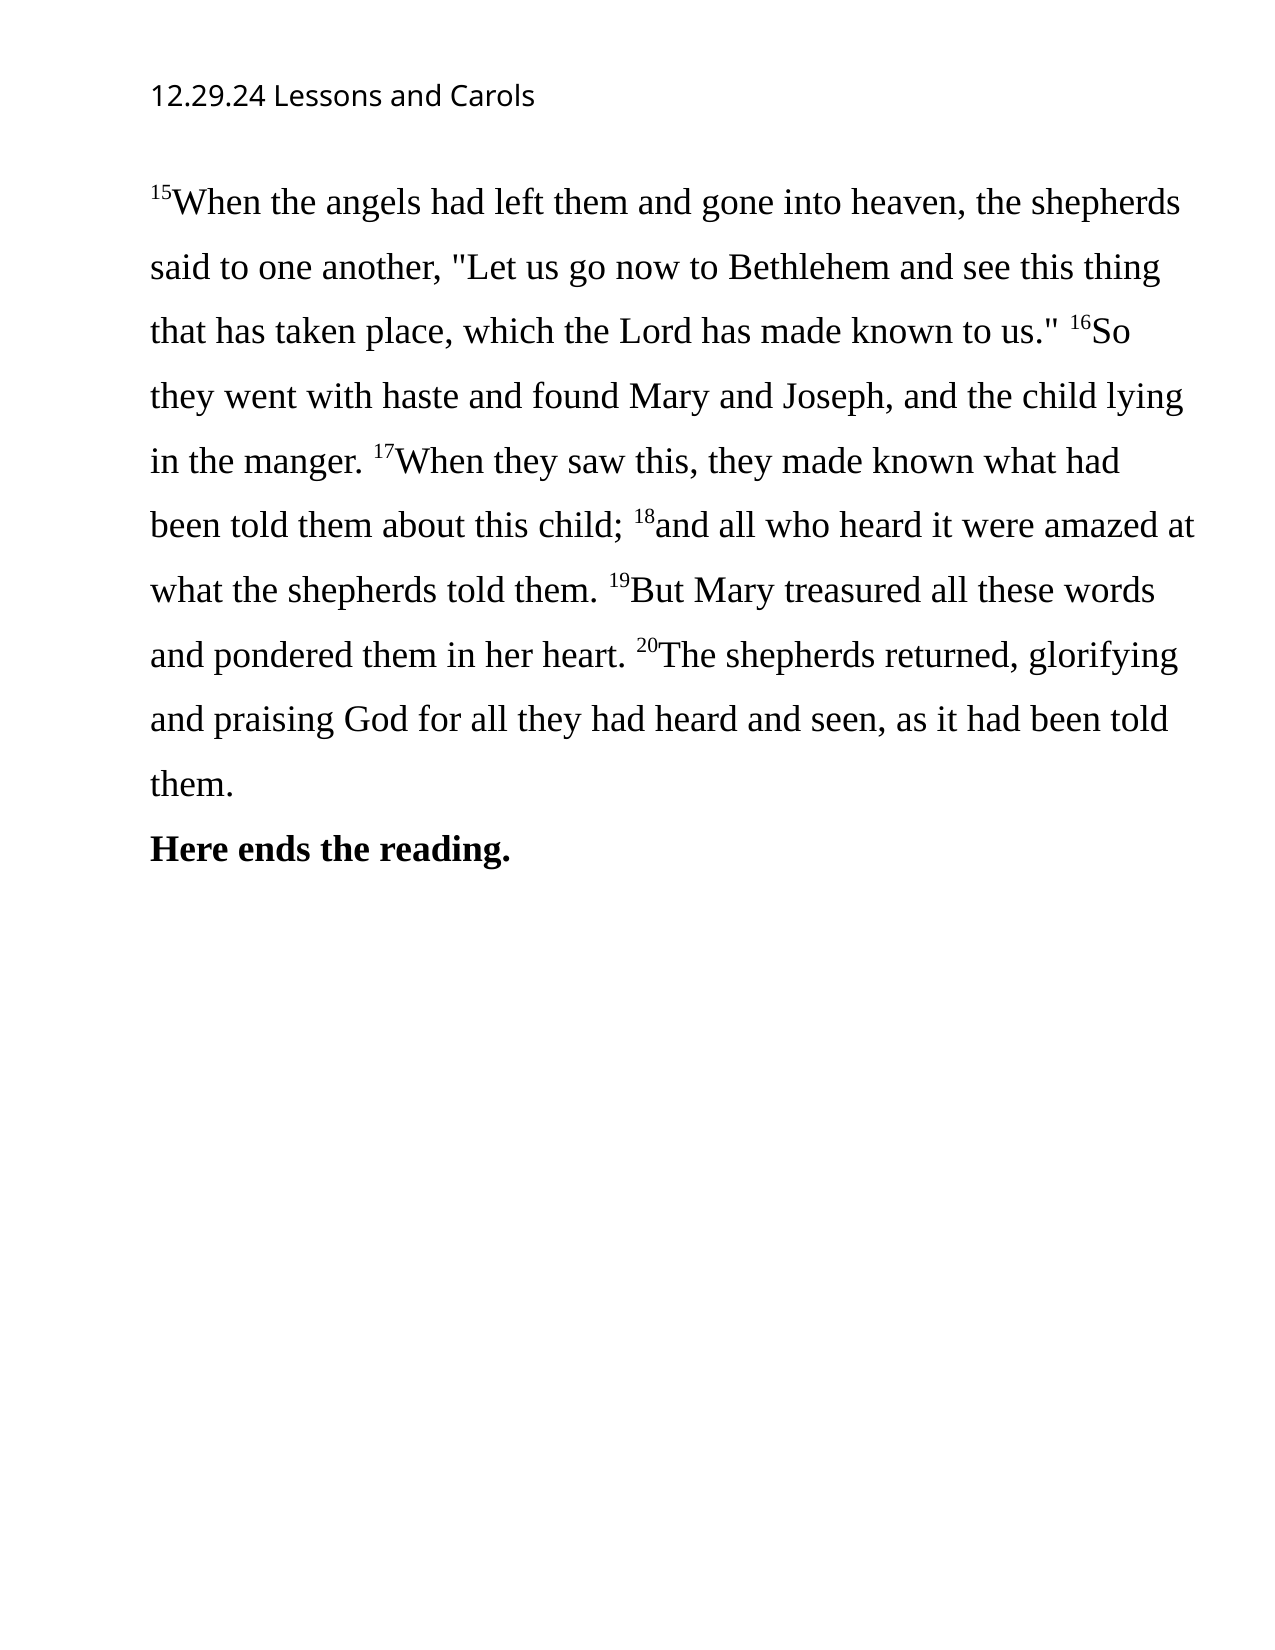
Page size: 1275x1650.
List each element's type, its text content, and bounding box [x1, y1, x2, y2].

text 15When the angels had left them and gone into heaven, the shepherds said to one another, "Let us go now to Bethlehem and see this thing that has taken place, which the Lord has made known to us." 16So they went with haste and found Mary and Joseph, and the child lying in the manger. 17When they saw this, they made known what had been told them about this child; 18and all who heard it were amazed at what the shepherds told them. 19But Mary treasured all these words and pondered them in her heart. 20The shepherds returned, glorifying and praising God for all they had heard and seen, as it had been told them. [150, 115, 1200, 805]
text Here ends the reading. [150, 826, 1200, 869]
